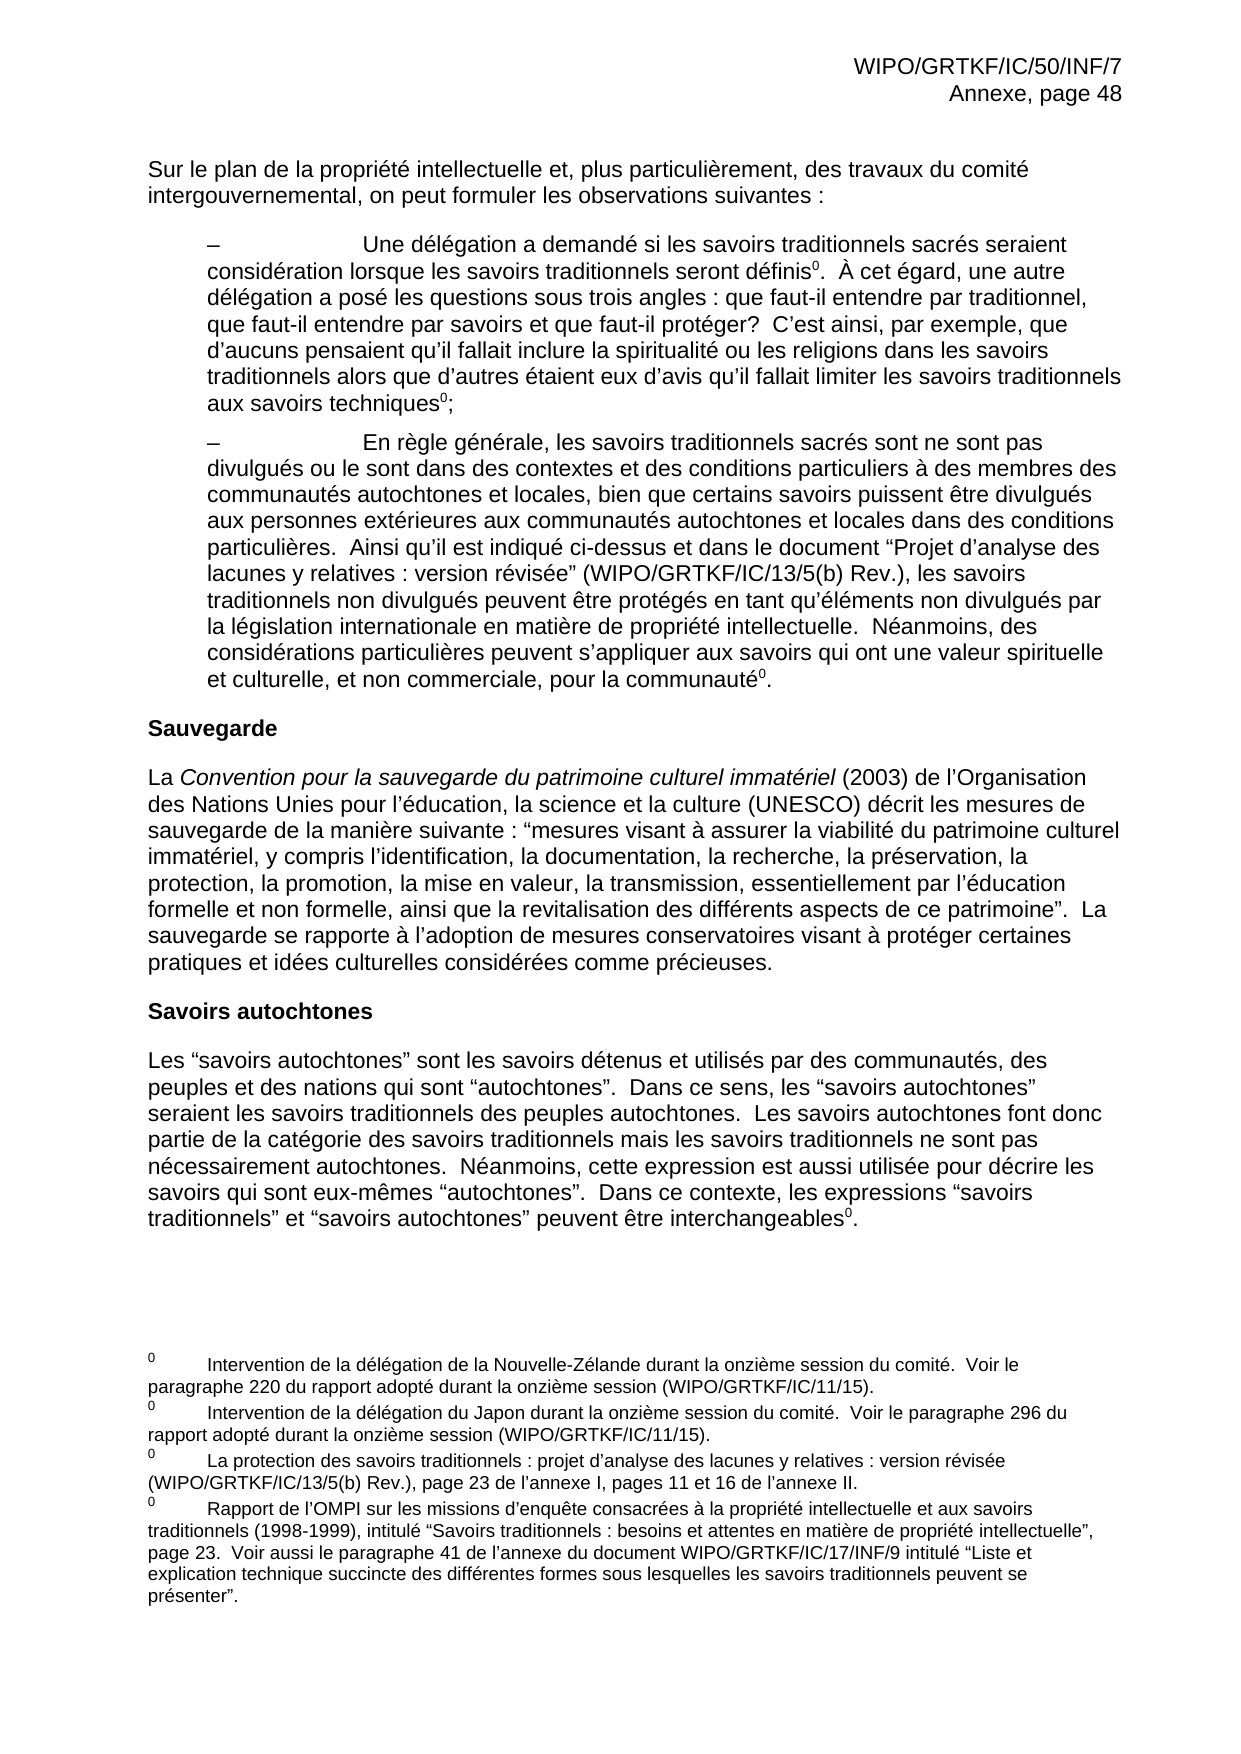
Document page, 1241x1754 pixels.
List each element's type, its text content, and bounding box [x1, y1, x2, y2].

text La Convention pour la sauvegarde du patrimoine culturel immatériel (2003) de l’Organisation des Nations Unies pour l’éducation, la science et la culture (UNESCO) décrit les mesures de sauvegarde de la manière suivante : “mesures visant à assurer la viabilité du patrimoine culturel immatériel, y compris l’identification, la documentation, la recherche, la préservation, la protection, la promotion, la mise en valeur, la transmission, essentiellement par l’éducation formelle et non formelle, ainsi que la revitalisation des différents aspects de ce patrimoine”. La sauvegarde se rapporte à l’adoption de mesures conservatoires visant à protéger certaines pratiques et idées culturelles considérées comme précieuses. [148, 764, 1122, 975]
subtitle Sauvegarde [148, 715, 1122, 741]
list Une délégation a demandé si les savoirs traditionnels sacrés seraient considération lorsque les savoirs traditionnels seront définis. À cet égard, une autre délégation a posé les questions sous trois angles : que faut-il entendre par traditionnel, que faut-il entendre par savoirs et que faut-il protéger? C’est ainsi, par exemple, que d’aucuns pensaient qu’il fallait inclure la spiritualité ou les religions dans les savoirs traditionnels alors que d’autres étaient eux d’avis qu’il fallait limiter les savoirs traditionnels aux savoirs techniques; [207, 231, 1122, 416]
text Les “savoirs autochtones” sont les savoirs détenus et utilisés par des communautés, des peuples et des nations qui sont “autochtones”. Dans ce sens, les “savoirs autochtones” seraient les savoirs traditionnels des peuples autochtones. Les savoirs autochtones font donc partie de la catégorie des savoirs traditionnels mais les savoirs traditionnels ne sont pas nécessairement autochtones. Néanmoins, cette expression est aussi utilisée pour décrire les savoirs qui sont eux-mêmes “autochtones”. Dans ce contexte, les expressions “savoirs traditionnels” et “savoirs autochtones” peuvent être interchangeables. [148, 1047, 1122, 1232]
list En règle générale, les savoirs traditionnels sacrés sont ne sont pas divulgués ou le sont dans des contextes et des conditions particuliers à des membres des communautés autochtones et locales, bien que certains savoirs puissent être divulgués aux personnes extérieures aux communautés autochtones et locales dans des conditions particulières. Ainsi qu’il est indiqué ci-dessus et dans le document “Projet d’analyse des lacunes y relatives : version révisée” (WIPO/GRTKF/IC/13/5(b) Rev.), les savoirs traditionnels non divulgués peuvent être protégés en tant qu’éléments non divulgués par la législation internationale en matière de propriété intellectuelle. Néanmoins, des considérations particulières peuvent s’appliquer aux savoirs qui ont une valeur spirituelle et culturelle, et non commerciale, pour la communauté. [207, 428, 1122, 692]
subtitle Savoirs autochtones [148, 998, 1122, 1024]
text Sur le plan de la propriété intellectuelle et, plus particulièrement, des travaux du comité intergouvernemental, on peut formuler les observations suivantes : [148, 156, 1122, 208]
